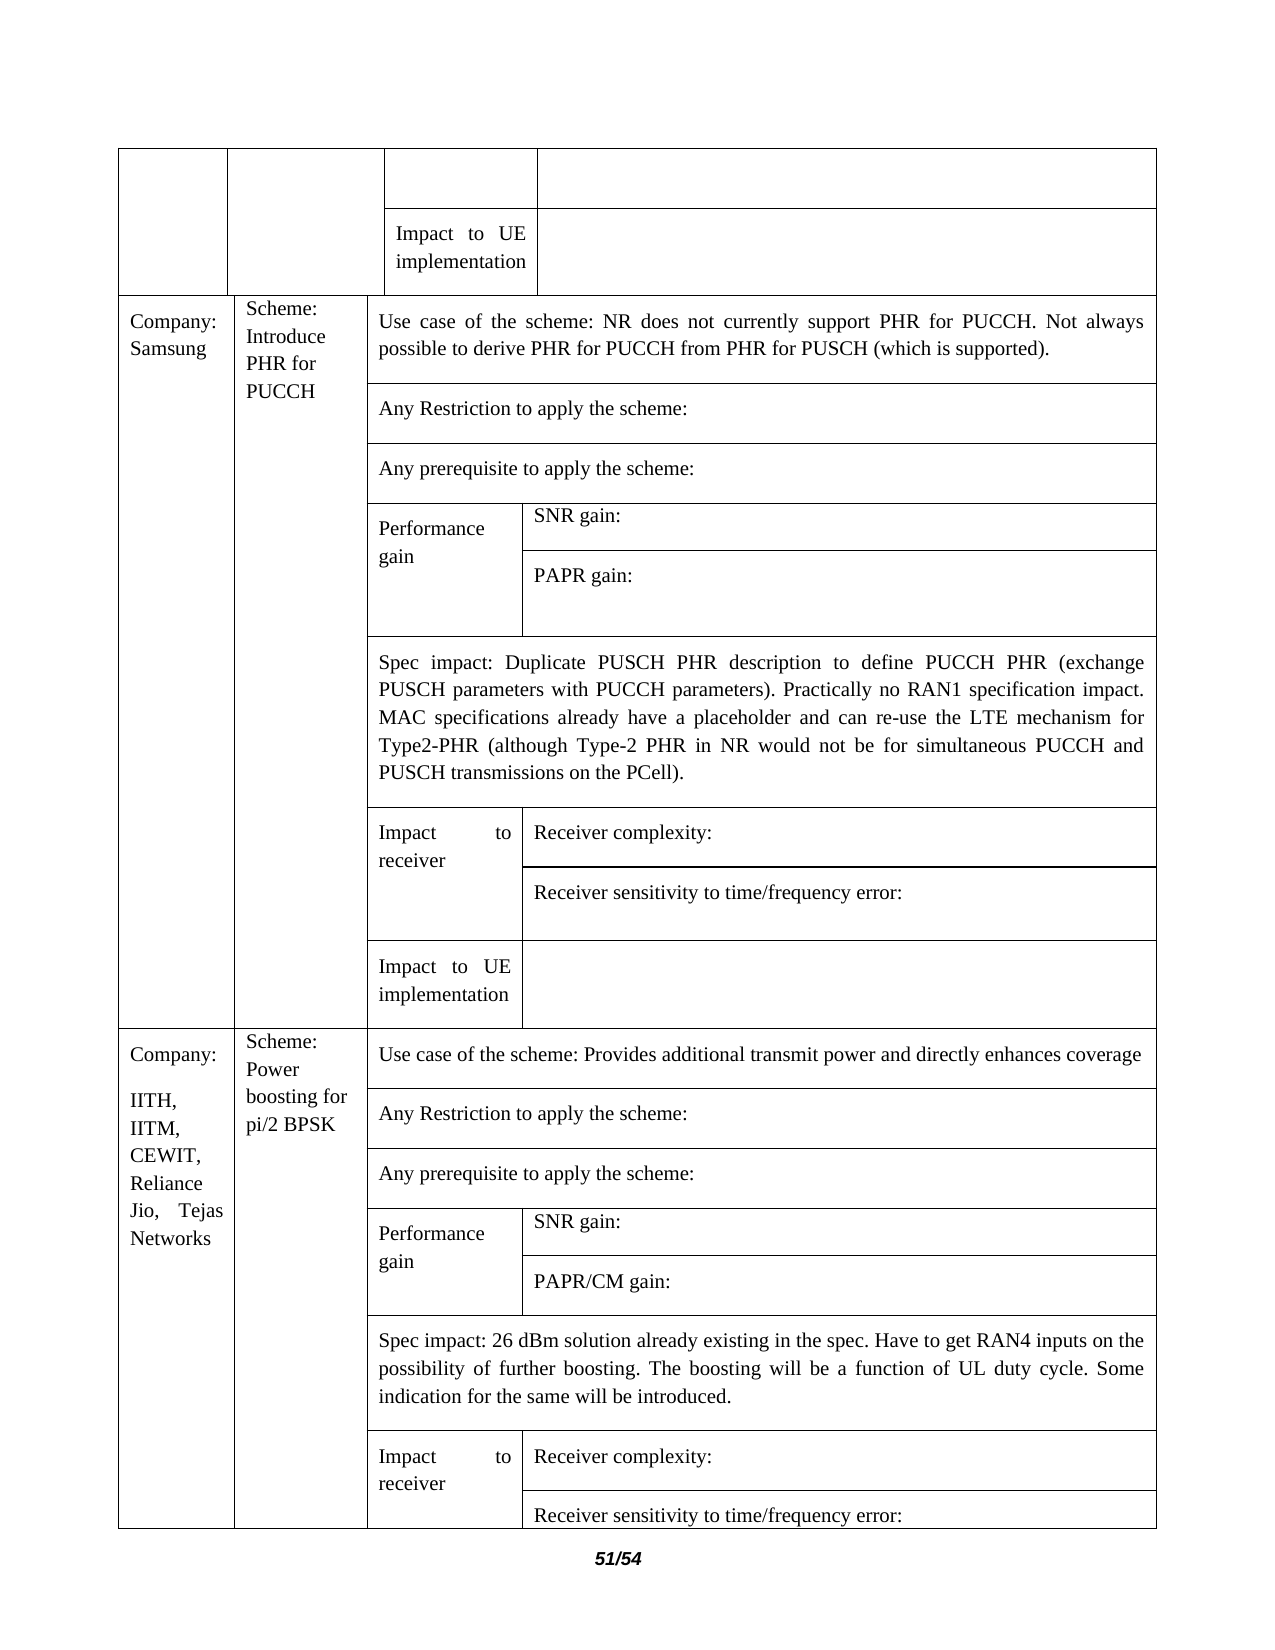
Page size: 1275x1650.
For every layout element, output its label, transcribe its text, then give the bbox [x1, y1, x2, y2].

table_cell [538, 209, 1156, 295]
table_cell Receiver complexity: [523, 1431, 1156, 1490]
table_cell Any prerequisite to apply the scheme: [368, 1149, 1156, 1208]
table_cell SNR gain: [523, 504, 1156, 550]
table_cell Any Restriction to apply the scheme: [368, 384, 1156, 442]
table_cell Receiver complexity: [523, 808, 1156, 866]
table_cell Impact to UE implementation [368, 941, 522, 1028]
table_cell Performance gain [368, 1209, 522, 1315]
table_cell Use case of the scheme: Provides additional transmit power and directly enhances coverage [368, 1029, 1156, 1088]
table_cell PAPR/CM gain: [523, 1256, 1156, 1315]
table_cell Use case of the scheme: NR does not currently support PHR for PUCCH. Not always possible to derive PHR for PUCCH from PHR for PUSCH (which is supported). [368, 296, 1156, 383]
table_cell Impact to receiver [368, 1431, 522, 1527]
table_cell Scheme: Power boosting for pi/2 BPSK [235, 1029, 367, 1527]
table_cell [523, 1491, 1156, 1527]
table_cell PAPR gain: [523, 551, 1156, 636]
table_cell Impact to receiver [368, 808, 522, 940]
table_cell Any Restriction to apply the scheme: [368, 1089, 1156, 1148]
table_cell Impact to UE implementation [385, 209, 537, 295]
table_cell [523, 941, 1156, 1028]
table_cell Any prerequisite to apply the scheme: [368, 444, 1156, 502]
table_cell SNR gain: [523, 1209, 1156, 1255]
table_cell Company: IITH, IITM, CEWIT, Reliance Jio, Tejas Networks [119, 1029, 234, 1527]
table_cell Company: Samsung [119, 296, 234, 1028]
table_cell Performance gain [368, 504, 522, 636]
table_cell Scheme: Introduce PHR for PUCCH [235, 296, 367, 1028]
table_cell Spec impact: 26 dBm solution already existing in the spec. Have to get RAN4 inputs on the possibility of further boosting. The boosting will be a function of UL duty cycle. Some indication for the same will be introduced. [368, 1316, 1156, 1430]
table_cell Spec impact: Duplicate PUSCH PHR description to define PUCCH PHR (exchange PUSCH parameters with PUCCH parameters). Practically no RAN1 specification impact. MAC specifications already have a placeholder and can re-use the LTE mechanism for Type2-PHR (although Type-2 PHR in NR would not be for simultaneous PUCCH and PUSCH transmissions on the PCell). [368, 637, 1156, 807]
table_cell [538, 149, 1156, 208]
table_cell Receiver sensitivity to time/frequency error: [523, 868, 1156, 940]
